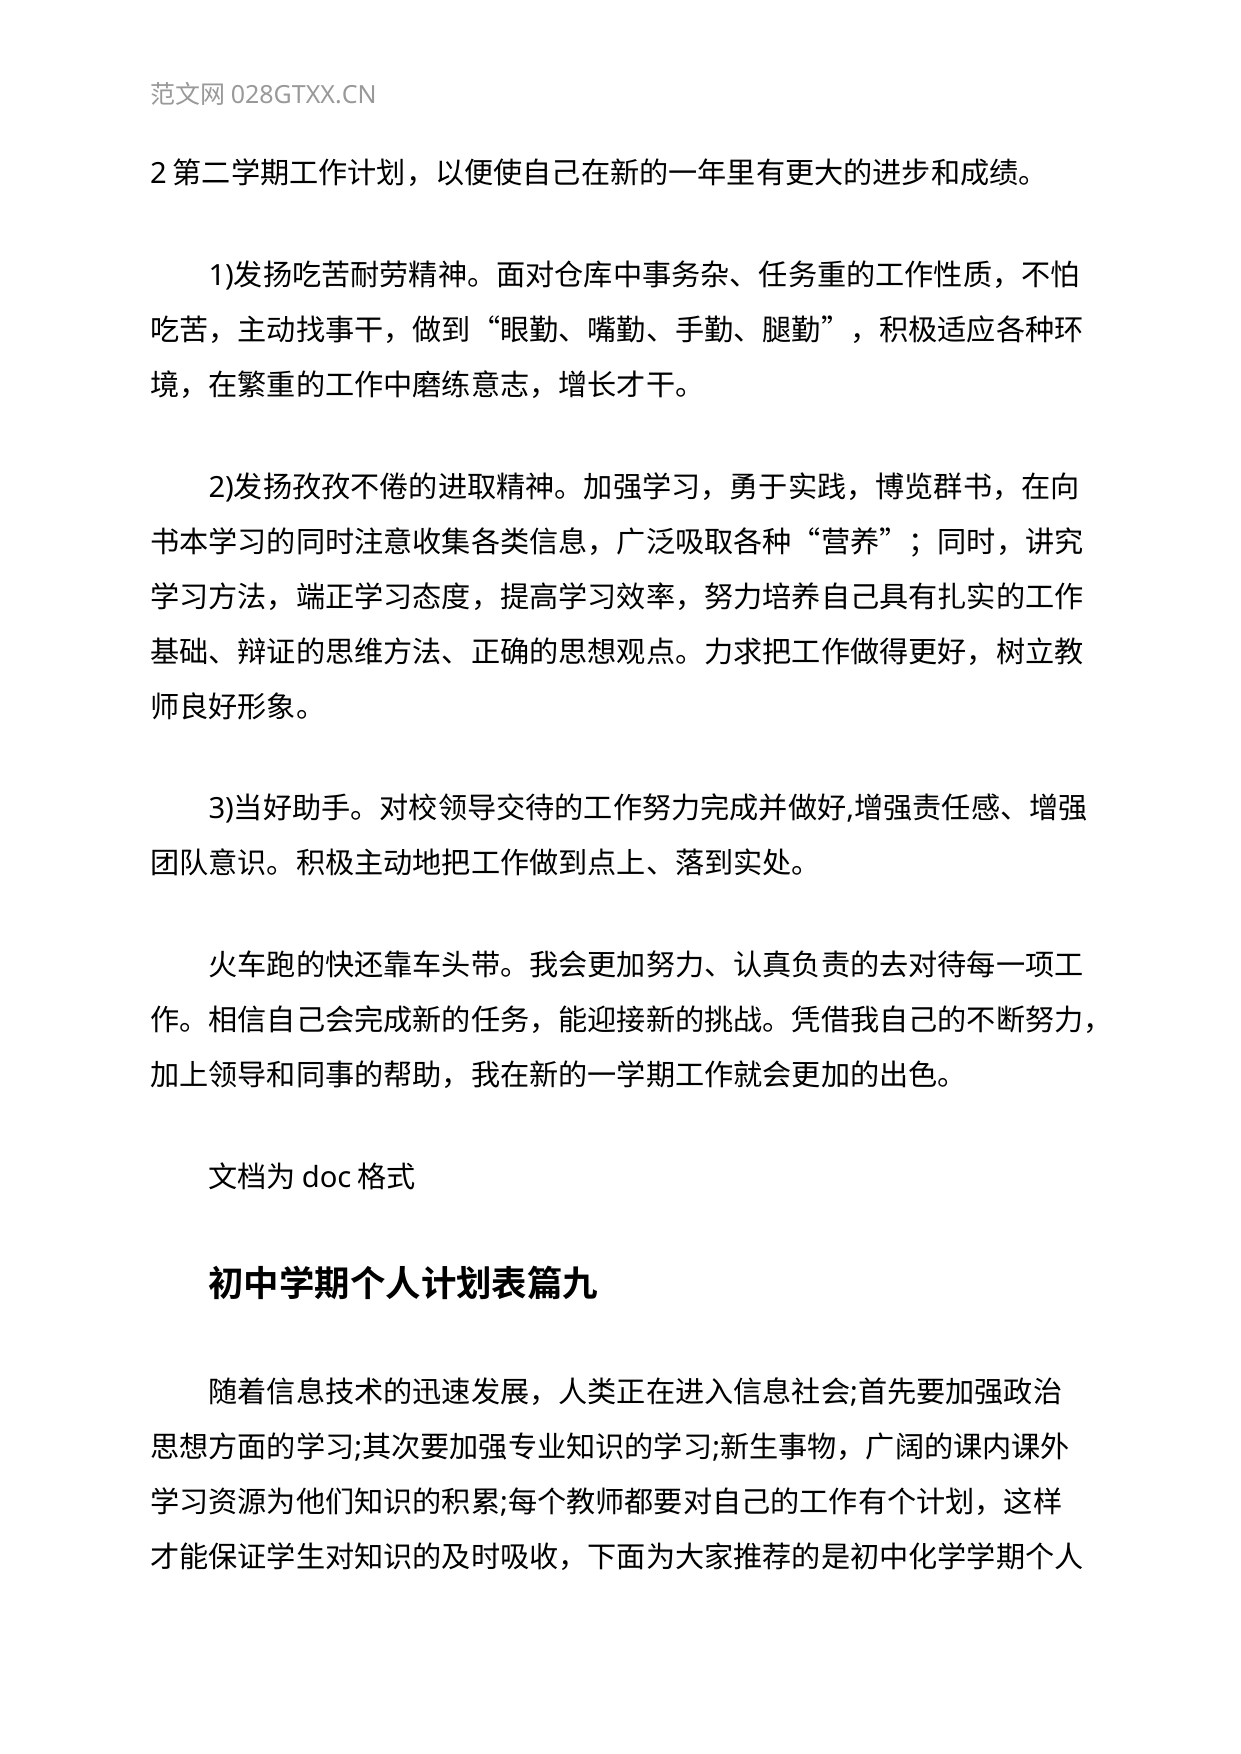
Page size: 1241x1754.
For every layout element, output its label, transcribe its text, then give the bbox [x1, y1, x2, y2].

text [150, 1369, 1090, 1576]
text 1)发扬吃苦耐劳精神。面对仓库中事务杂、任务重的工作性质，不怕吃苦，主动找事干，做到“眼勤、嘴勤、手勤、腿勤”，积极适应各种环境，在繁重的工作中磨练意志，增长才干。 [150, 252, 1090, 404]
text 文档为doc格式 [150, 1153, 1090, 1196]
text 火车跑的快还靠车头带。我会更加努力、认真负责的去对待每一项工作。相信自己会完成新的任务，能迎接新的挑战。凭借我自己的不断努力，加上领导和同事的帮助，我在新的一学期工作就会更加的出色。 [150, 942, 1090, 1094]
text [150, 150, 1090, 192]
text 3)当好助手。对校领导交待的工作努力完成并做好,增强责任感、增强团队意识。积极主动地把工作做到点上、落到实处。 [150, 785, 1090, 882]
text 2)发扬孜孜不倦的进取精神。加强学习，勇于实践，博览群书，在向书本学习的同时注意收集各类信息，广泛吸取各种“营养”；同时，讲究学习方法，端正学习态度，提高学习效率，努力培养自己具有扎实的工作基础、辩证的思维方法、正确的思想观点。力求把工作做得更好，树立教师良好形象。 [150, 464, 1090, 726]
text 初中学期个人计划表篇九 [150, 1255, 1090, 1307]
